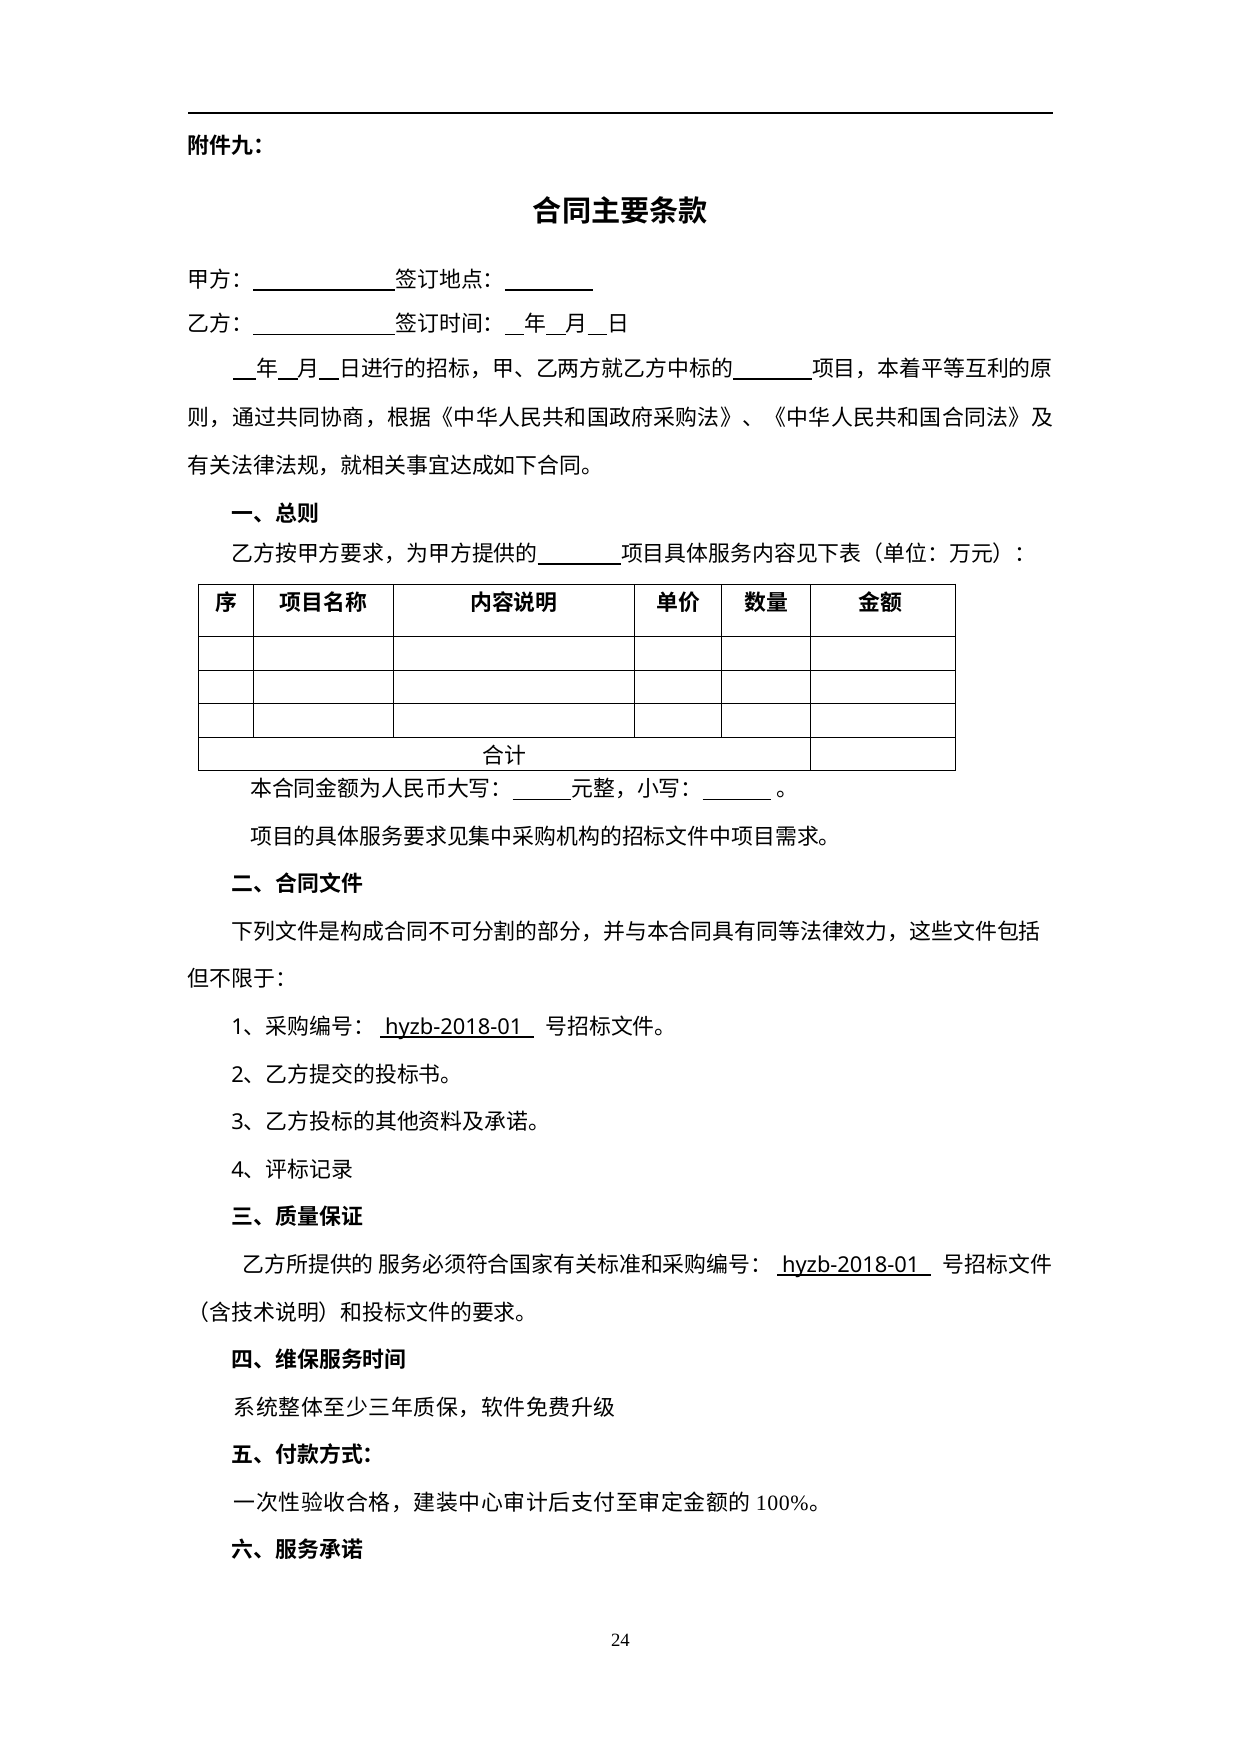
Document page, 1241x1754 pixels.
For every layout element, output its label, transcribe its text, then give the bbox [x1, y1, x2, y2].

text 2、乙方提交的投标书。 [187, 1057, 1053, 1088]
table_cell [811, 637, 955, 670]
text 4、评标记录 [187, 1152, 1053, 1183]
text 甲方： 签订地点： [187, 262, 1053, 294]
table_cell [254, 637, 393, 670]
text 附件九： [187, 128, 1053, 160]
text 合同主要条款 [187, 176, 1053, 241]
table_cell [811, 738, 955, 770]
table_cell [811, 704, 955, 737]
table_header 金额 [811, 585, 955, 636]
text 二、合同文件 [187, 866, 1053, 898]
table_cell [811, 671, 955, 703]
text 系统整体至少三年质保，软件免费升级 [187, 1389, 1053, 1421]
table_cell [394, 704, 634, 737]
table_cell 合计 [199, 738, 810, 770]
text 3、乙方投标的其他资料及承诺。 [187, 1104, 1053, 1136]
text 乙方按甲方要求，为甲方提供的 项目具体服务内容见下表（单位：万元）： [187, 536, 1053, 568]
table_cell [635, 704, 721, 737]
table_cell [635, 671, 721, 703]
table_cell [394, 637, 634, 670]
text 年 月 日进行的招标，甲、乙两方就乙方中标的 项目，本着平等互利的原则，通过共同协商，根据《中华人民共和国政府采购法》、《中华人民共和国合同法》及有关法律法规，就相关事宜达成如下合同。 [187, 351, 1053, 481]
table_cell [394, 671, 634, 703]
text 六、服务承诺 [187, 1532, 1053, 1564]
text 四、维保服务时间 [187, 1342, 1053, 1374]
table_cell [254, 704, 393, 737]
text 五、付款方式： [187, 1437, 1053, 1469]
text 下列文件是构成合同不可分割的部分，并与本合同具有同等法律效力，这些文件包括但不限于： [187, 914, 1053, 993]
table_cell [199, 637, 253, 670]
text 三、质量保证 [187, 1199, 1053, 1231]
table_header 序 [199, 585, 253, 636]
table_cell [722, 671, 810, 703]
table_header 单价 [635, 585, 721, 636]
table_header 项目名称 [254, 585, 393, 636]
table_cell [722, 637, 810, 670]
table_cell [254, 671, 393, 703]
table_cell [199, 704, 253, 737]
text 1、采购编号： hyzb-2018-01 号招标文件。 [187, 1009, 1053, 1041]
text 项目的具体服务要求见集中采购机构的招标文件中项目需求。 [187, 819, 1053, 851]
text 本合同金额为人民币大写： 元整，小写： 。 [187, 771, 1053, 803]
table_cell [635, 637, 721, 670]
text 乙方： 签订时间： 年 月 日 [187, 306, 1053, 338]
table_cell [722, 704, 810, 737]
text 乙方所提供的 服务必须符合国家有关标准和采购编号： hyzb-2018-01 号招标文件（含技术说明）和投标文件的要求。 [187, 1247, 1053, 1326]
text 一次性验收合格，建装中心审计后支付至审定金额的100%。 [187, 1484, 1053, 1516]
table_header 内容说明 [394, 585, 634, 636]
text 一、总则 [187, 496, 1053, 528]
table_header 数量 [722, 585, 810, 636]
table_cell [199, 671, 253, 703]
